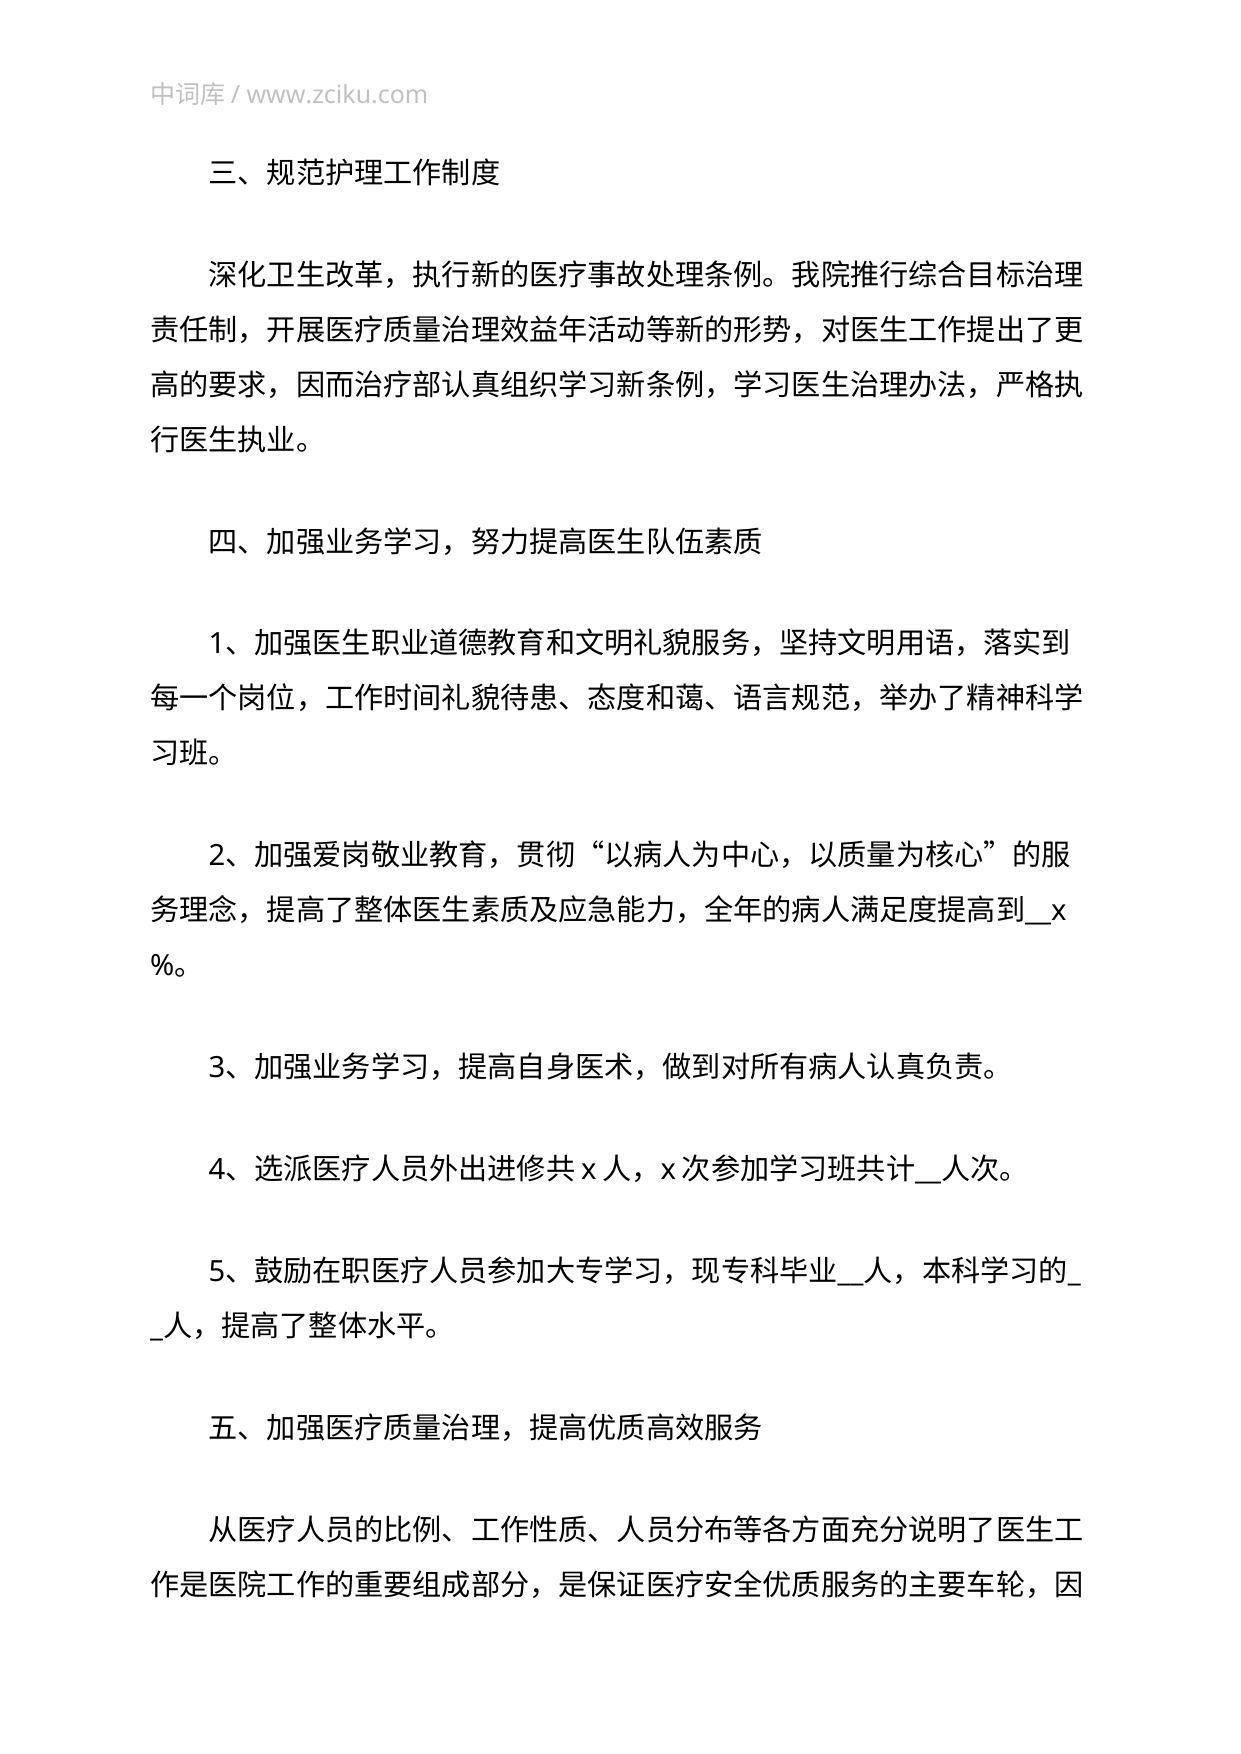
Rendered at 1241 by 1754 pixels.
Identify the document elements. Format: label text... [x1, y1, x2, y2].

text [150, 1506, 1090, 1603]
text 1、加强医生职业道德教育和文明礼貌服务，坚持文明用语，落实到每一个岗位，工作时间礼貌待患、态度和蔼、语言规范，举办了精神科学习班。 [150, 620, 1090, 772]
text 4、选派医疗人员外出进修共x人，x次参加学习班共计__人次。 [150, 1146, 1090, 1188]
text 5、鼓励在职医疗人员参加大专学习，现专科毕业__人，本科学习的__人，提高了整体水平。 [150, 1248, 1090, 1345]
text 深化卫生改革，执行新的医疗事故处理条例。我院推行综合目标治理责任制，开展医疗质量治理效益年活动等新的形势，对医生工作提出了更高的要求，因而治疗部认真组织学习新条例，学习医生治理办法，严格执行医生执业。 [150, 252, 1090, 459]
text 三、规范护理工作制度 [150, 150, 1090, 192]
text 2、加强爱岗敬业教育，贯彻“以病人为中心，以质量为核心”的服务理念，提高了整体医生素质及应急能力，全年的病人满足度提高到__x%。 [150, 832, 1090, 984]
text 3、加强业务学习，提高自身医术，做到对所有病人认真负责。 [150, 1044, 1090, 1086]
text 五、加强医疗质量治理，提高优质高效服务 [150, 1404, 1090, 1447]
text 四、加强业务学习，努力提高医生队伍素质 [150, 518, 1090, 561]
